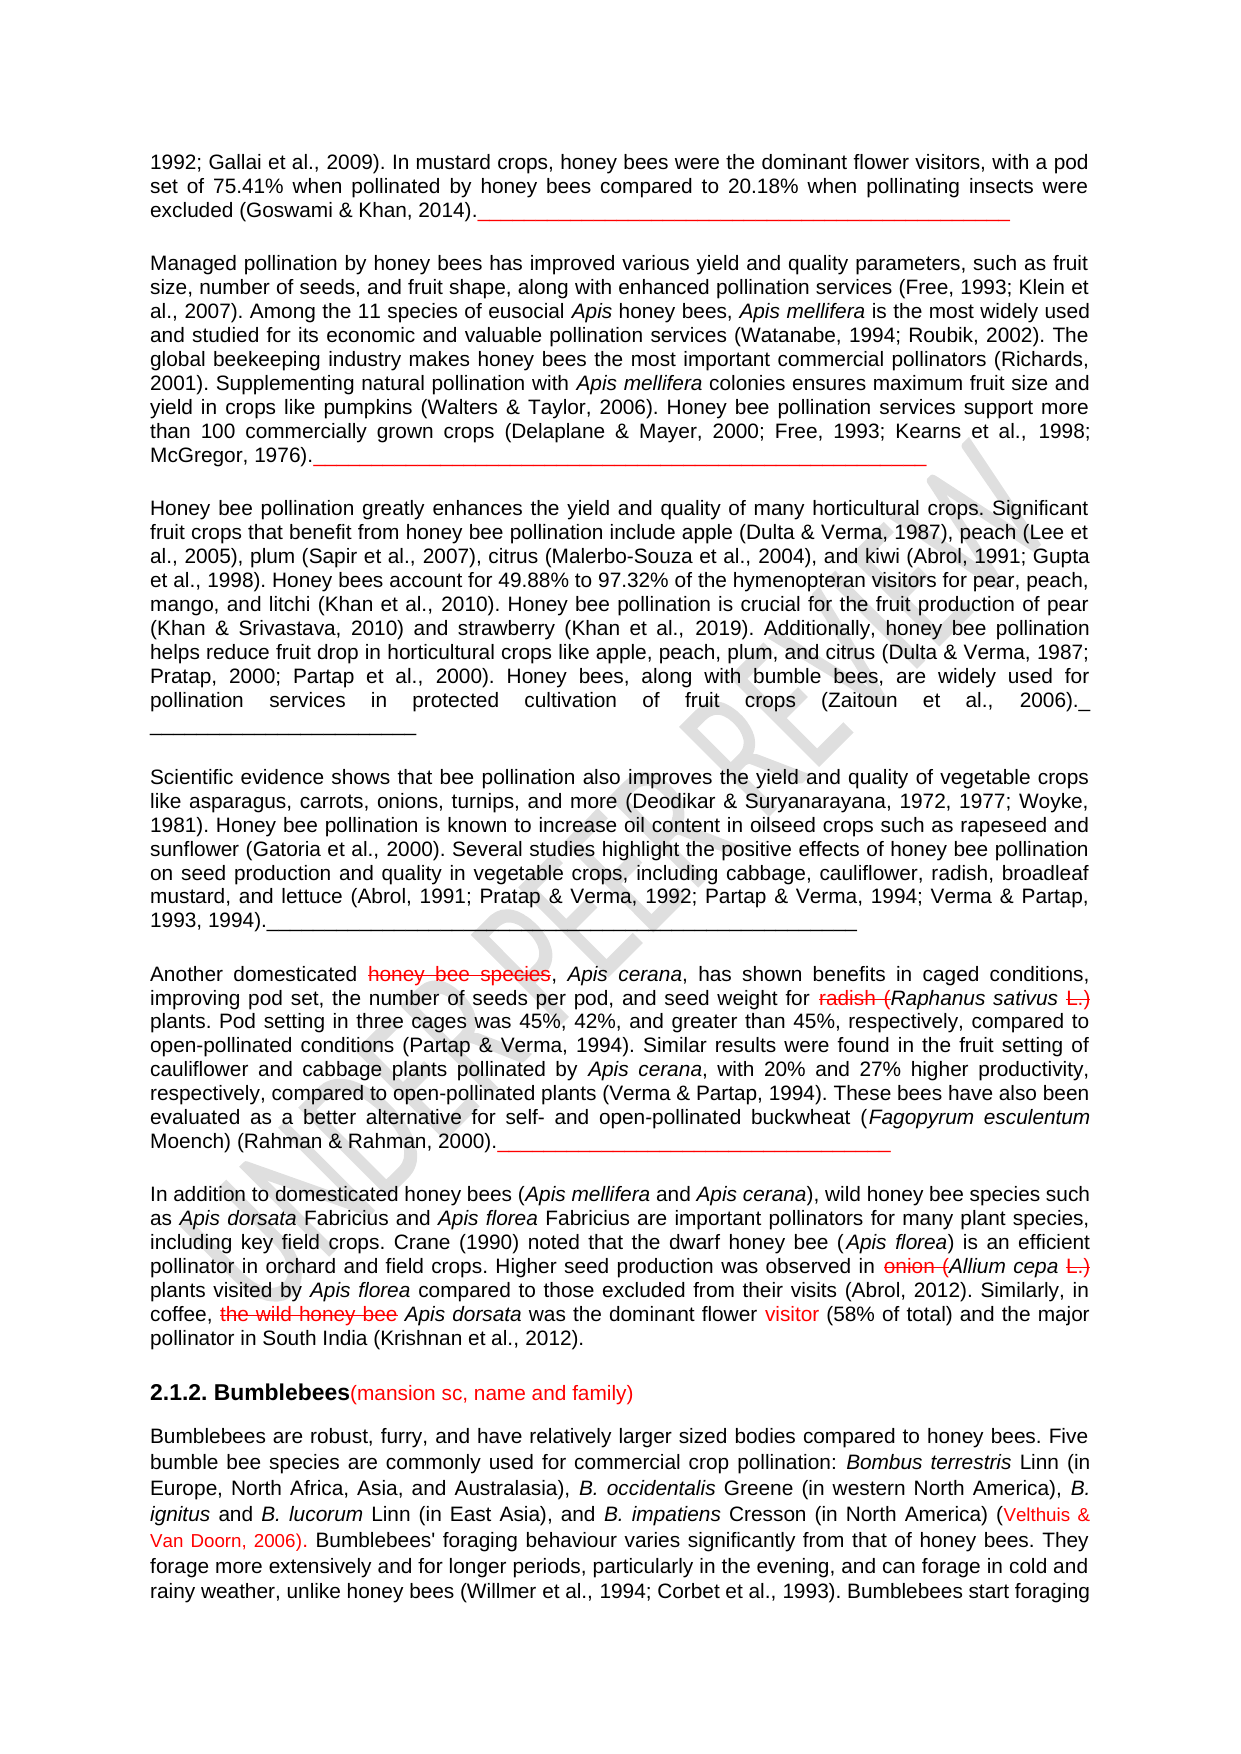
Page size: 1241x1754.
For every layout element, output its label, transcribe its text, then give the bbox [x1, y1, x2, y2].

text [150, 150, 1090, 222]
text Managed pollination by honey bees has improved various yield and quality parameters, such as fruit size, number of seeds, and fruit shape, along with enhanced pollination services (Free, 1993; Klein et al., 2007). Among the 11 species of eusocial Apis honey bees, Apis mellifera is the most widely used and studied for its economic and valuable pollination services (Watanabe, 1994; Roubik, 2002). The global beekeeping industry makes honey bees the most important commercial pollinators (Richards, 2001). Supplementing natural pollination with Apis mellifera colonies ensures maximum fruit size and yield in crops like pumpkins (Walters & Taylor, 2006). Honey bee pollination services support more than 100 commercially grown crops (Delaplane & Mayer, 2000; Free, 1993; Kearns et al., 1998; McGregor, 1976)._____________________________________________________ [150, 251, 1090, 467]
text In addition to domesticated honey bees (Apis mellifera and Apis cerana), wild honey bee species such as Apis dorsata Fabricius and Apis florea Fabricius are important pollinators for many plant species, including key field crops. Crane (1990) noted that the dwarf honey bee (Apis florea) is an efficient pollinator in orchard and field crops. Higher seed production was observed in onion (Allium cepa L.) plants visited by Apis florea compared to those excluded from their visits (Abrol, 2012). Similarly, in coffee, the wild honey bee Apis dorsata was the dominant flower visitor (58% of total) and the major pollinator in South India (Krishnan et al., 2012). [150, 1182, 1090, 1350]
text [150, 1424, 1090, 1603]
text Honey bee pollination greatly enhances the yield and quality of many horticultural crops. Significant fruit crops that benefit from honey bee pollination include apple (Dulta & Verma, 1987), peach (Lee et al., 2005), plum (Sapir et al., 2007), citrus (Malerbo-Souza et al., 2004), and kiwi (Abrol, 1991; Gupta et al., 1998). Honey bees account for 49.88% to 97.32% of the hymenopteran visitors for pear, peach, mango, and litchi (Khan et al., 2010). Honey bee pollination is crucial for the fruit production of pear (Khan & Srivastava, 2010) and strawberry (Khan et al., 2019). Additionally, honey bee pollination helps reduce fruit drop in horticultural crops like apple, peach, plum, and citrus (Dulta & Verma, 1987; Pratap, 2000; Partap et al., 2000). Honey bees, along with bumble bees, are widely used for pollination services in protected cultivation of fruit crops (Zaitoun et al., 2006)._ _______________________ [150, 496, 1090, 735]
text Scientific evidence shows that bee pollination also improves the yield and quality of vegetable crops like asparagus, carrots, onions, turnips, and more (Deodikar & Suryanarayana, 1972, 1977; Woyke, 1981). Honey bee pollination is known to increase oil content in oilseed crops such as rapeseed and sunflower (Gatoria et al., 2000). Several studies highlight the positive effects of honey bee pollination on seed production and quality in vegetable crops, including cabbage, cauliflower, radish, broadleaf mustard, and lettuce (Abrol, 1991; Pratap & Verma, 1992; Partap & Verma, 1994; Verma & Partap, 1993, 1994).___________________________________________________ [150, 764, 1090, 932]
text 2.1.2. Bumblebees(mansion sc, name and family) [150, 1379, 1090, 1406]
text Another domesticated honey bee species, Apis cerana, has shown benefits in caged conditions, improving pod set, the number of seeds per pod, and seed weight for radish (Raphanus sativus L.) plants. Pod setting in three cages was 45%, 42%, and greater than 45%, respectively, compared to open-pollinated conditions (Partap & Verma, 1994). Similar results were found in the fruit setting of cauliflower and cabbage plants pollinated by Apis cerana, with 20% and 27% higher productivity, respectively, compared to open-pollinated plants (Verma & Partap, 1994). These bees have also been evaluated as a better alternative for self- and open-pollinated buckwheat (Fagopyrum esculentum Moench) (Rahman & Rahman, 2000).__________________________________ [150, 961, 1090, 1153]
